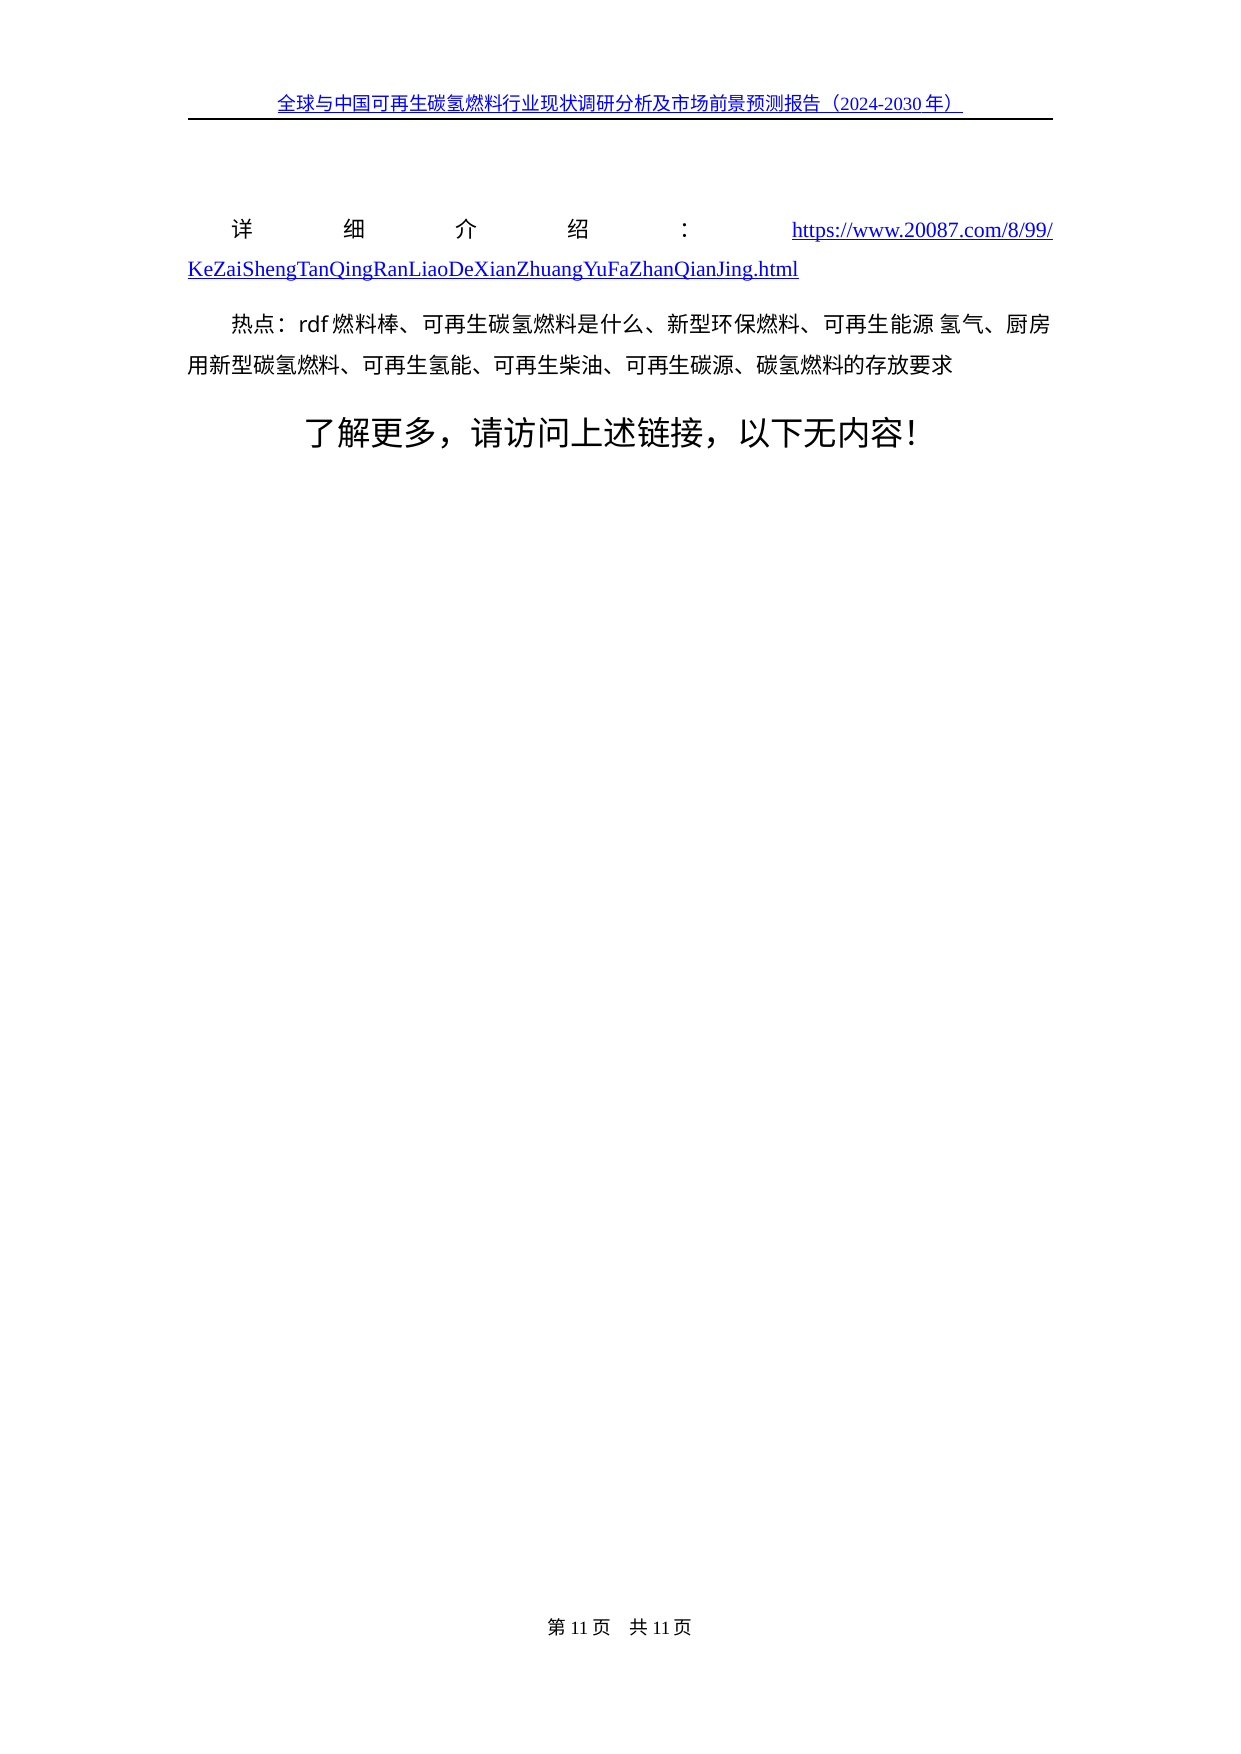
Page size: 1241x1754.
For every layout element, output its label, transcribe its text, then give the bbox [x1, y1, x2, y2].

text 详细介绍：https://www.20087.com/8/99/KeZaiShengTanQingRanLiaoDeXianZhuangYuFaZhanQianJing.html [187, 212, 1053, 285]
title 了解更多，请访问上述链接，以下无内容！ [187, 398, 1053, 463]
text 热点：rdf燃料棒、可再生碳氢燃料是什么、新型环保燃料、可再生能源 氢气、厨房用新型碳氢燃料、可再生氢能、可再生柴油、可再生碳源、碳氢燃料的存放要求 [187, 307, 1053, 380]
